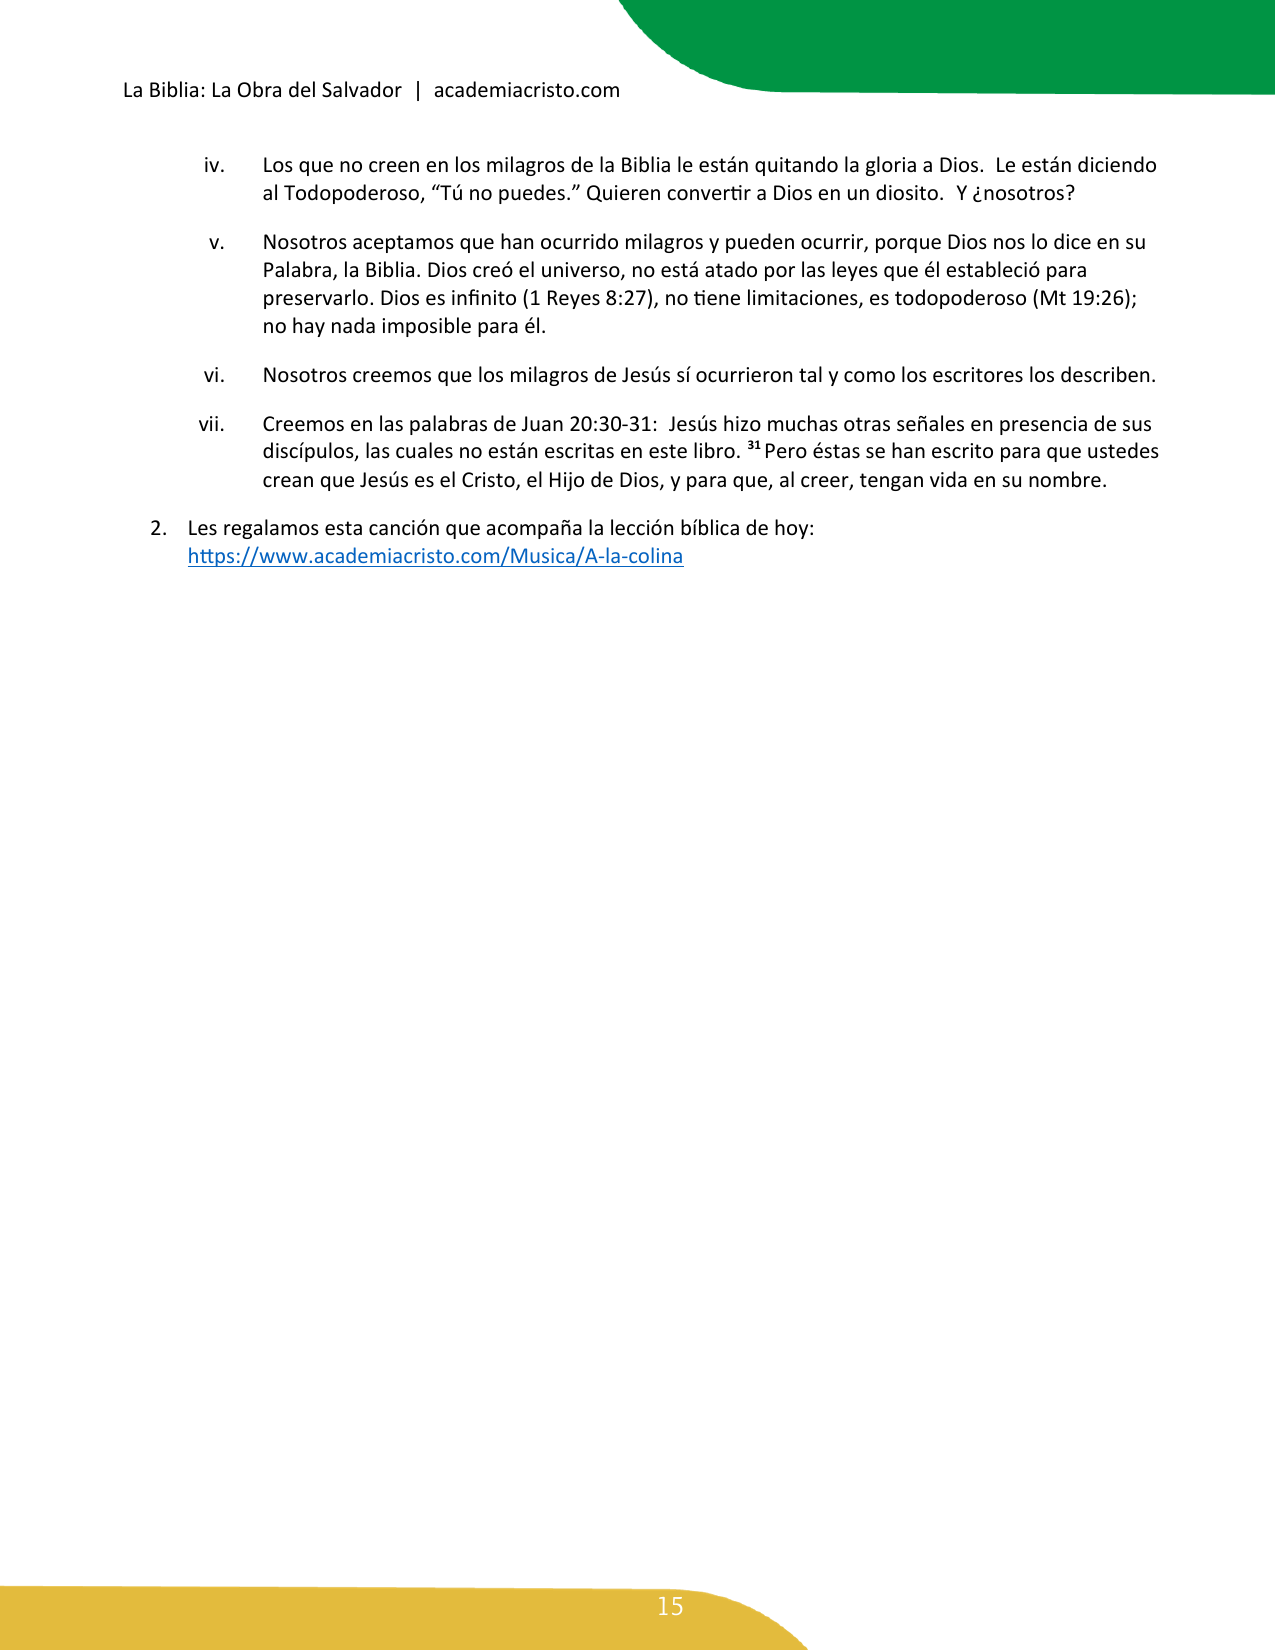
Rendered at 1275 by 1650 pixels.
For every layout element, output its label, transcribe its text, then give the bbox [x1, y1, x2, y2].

list Creemos en las palabras de Juan 20:30-31: Jesús hizo muchas otras señales en presencia de sus discípulos, las cuales no están escritas en este libro. 31 Pero éstas se han escrito para que ustedes crean que Jesús es el Cristo, el Hijo de Dios, y para que, al creer, tengan vida en su nombre. [225, 409, 669, 493]
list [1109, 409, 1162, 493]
picture [0, 0, 1275, 1650]
list Nosotros creemos que los milagros de Jesús sí ocurrieron tal y como los escritores los describen. [225, 360, 1162, 388]
list Los que no creen en los milagros de la Biblia le están quitando la gloria a Dios. Le están diciendo al Todopoderoso, “Tú no puedes.” Quieren convertir a Dios en un diosito. Y ¿nosotros? [225, 150, 1162, 206]
list Nosotros aceptamos que han ocurrido milagros y pueden ocurrir, porque Dios nos lo dice en su Palabra, la Biblia. Dios creó el universo, no está atado por las leyes que él estableció para preservarlo. Dios es infinito (1 Reyes 8:27), no tiene limitaciones, es todopoderoso (Mt 19:26); no hay nada imposible para él. [225, 227, 1162, 339]
list Les regalamos esta canción que acompaña la lección bíblica de hoy: https://www.academiacristo.com/Musica/A-la-colina [150, 513, 1162, 569]
